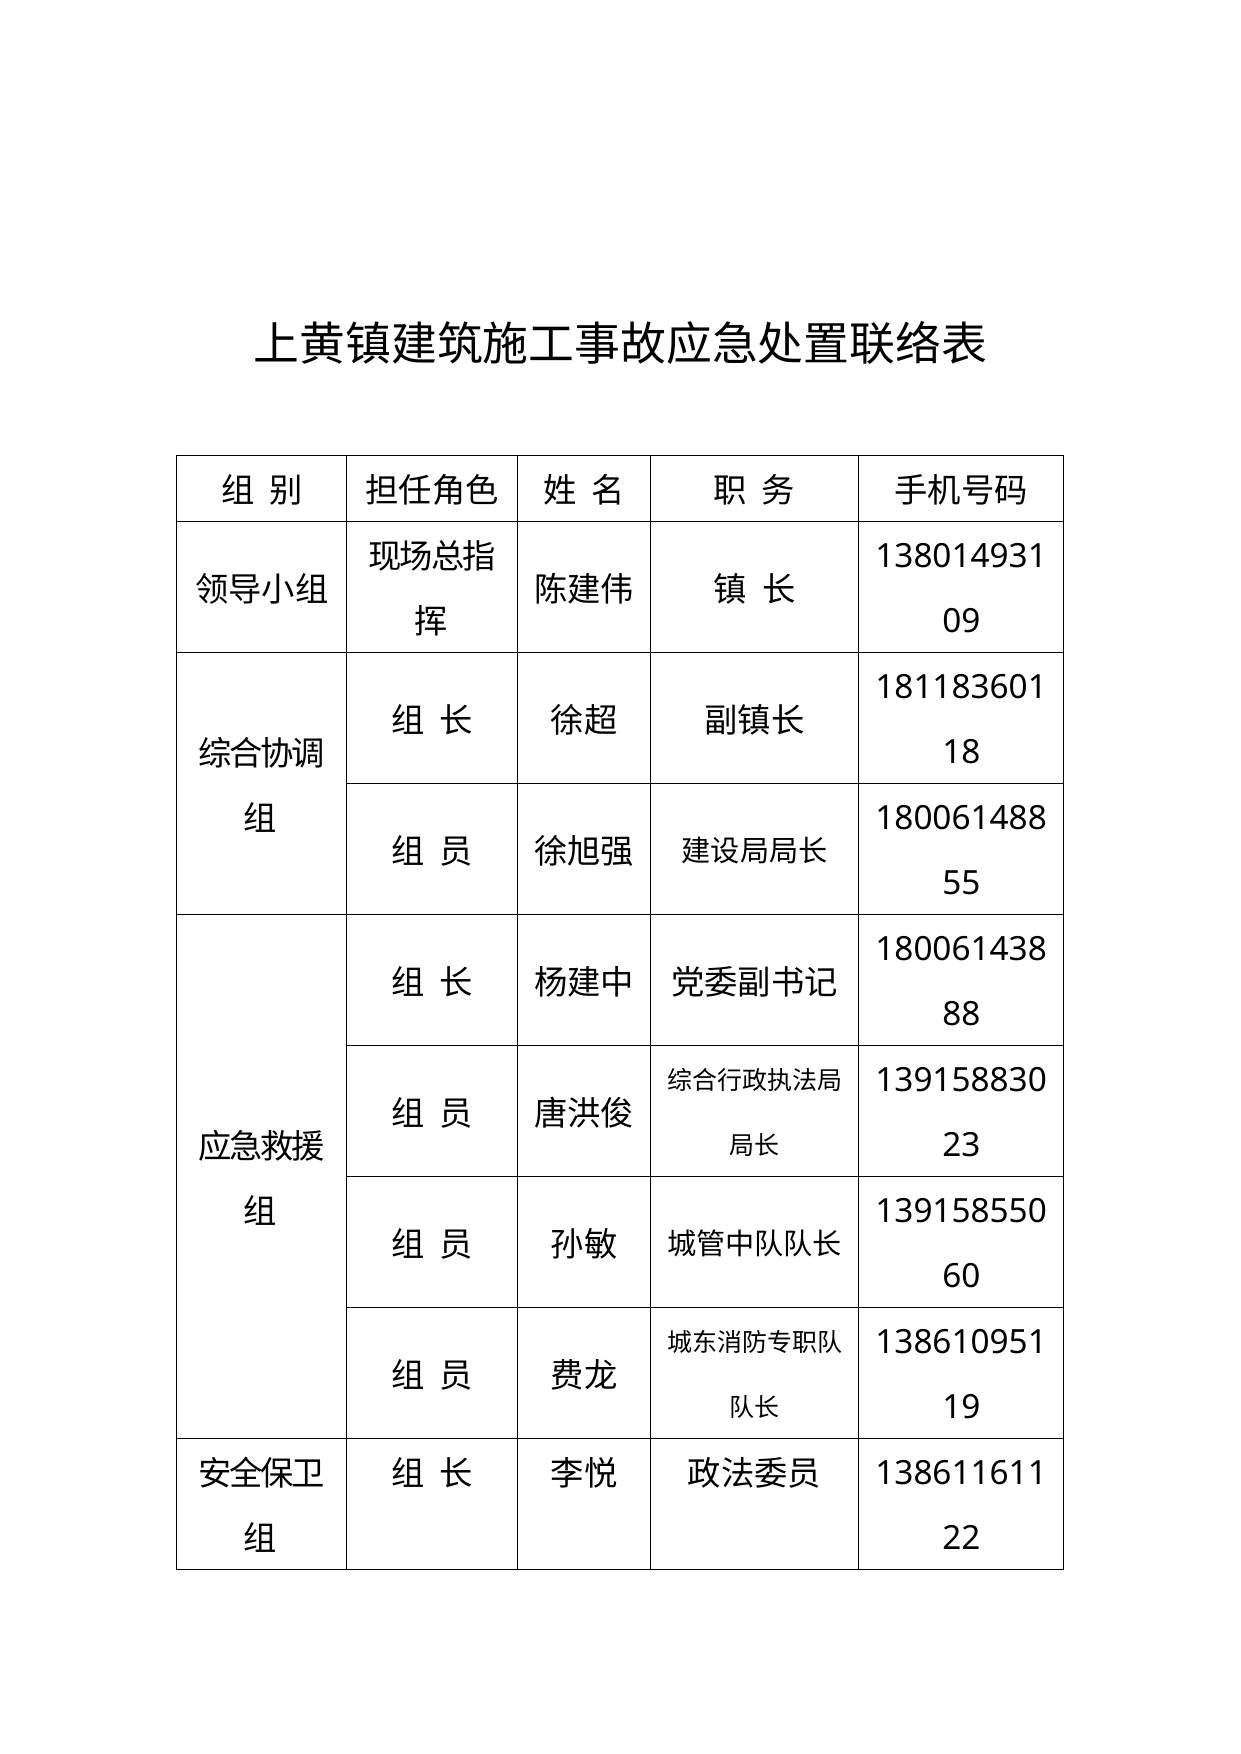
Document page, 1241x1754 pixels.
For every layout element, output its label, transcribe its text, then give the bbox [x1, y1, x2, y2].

table_cell 13861161122 [859, 1439, 1063, 1569]
table_cell 13915855060 [859, 1177, 1063, 1307]
table_cell 副镇长 [651, 653, 858, 783]
table_cell 13915883023 [859, 1046, 1063, 1176]
table_cell 组 员 [347, 1046, 517, 1176]
table_cell 应急救援组 [177, 915, 346, 1438]
table_cell 18006148855 [859, 784, 1063, 914]
table_cell 综合行政执法局局长 [651, 1046, 858, 1176]
table_cell 李悦 [518, 1439, 650, 1569]
table_cell 党委副书记 [651, 915, 858, 1045]
table_cell 安全保卫组 [177, 1439, 346, 1569]
table_cell 杨建中 [518, 915, 650, 1045]
table_cell 费龙 [518, 1308, 650, 1438]
table_cell 孙敏 [518, 1177, 650, 1307]
table_cell 徐旭强 [518, 784, 650, 914]
table_cell 现场总指挥 [347, 522, 517, 652]
table_cell 建设局局长 [651, 784, 858, 914]
table_cell 镇 长 [651, 522, 858, 652]
table_cell 组 长 [347, 915, 517, 1045]
table_cell 组 员 [347, 1308, 517, 1438]
table_cell 组 员 [347, 1177, 517, 1307]
table_cell 唐洪俊 [518, 1046, 650, 1176]
table_cell 13861095119 [859, 1308, 1063, 1438]
table_cell 13801493109 [859, 522, 1063, 652]
table_header 职 务 [651, 456, 858, 521]
table_cell 18118360118 [859, 653, 1063, 783]
table_cell 18006143888 [859, 915, 1063, 1045]
table_header 组 别 [177, 456, 346, 521]
table_header 手机号码 [859, 456, 1063, 521]
table_header 担任角色 [347, 456, 517, 521]
table_cell 组 长 [347, 653, 517, 783]
text 上黄镇建筑施工事故应急处置联络表 [187, 292, 1053, 389]
table_cell 组 长 [347, 1439, 517, 1569]
table_cell 徐超 [518, 653, 650, 783]
table_cell 陈建伟 [518, 522, 650, 652]
table_cell 综合协调组 [177, 653, 346, 914]
table_header 姓 名 [518, 456, 650, 521]
table_cell 组 员 [347, 784, 517, 914]
table_cell 领导小组 [177, 522, 346, 652]
table_cell 政法委员 [651, 1439, 858, 1569]
table_cell 城东消防专职队队长 [651, 1308, 858, 1438]
table_cell 城管中队队长 [651, 1177, 858, 1307]
